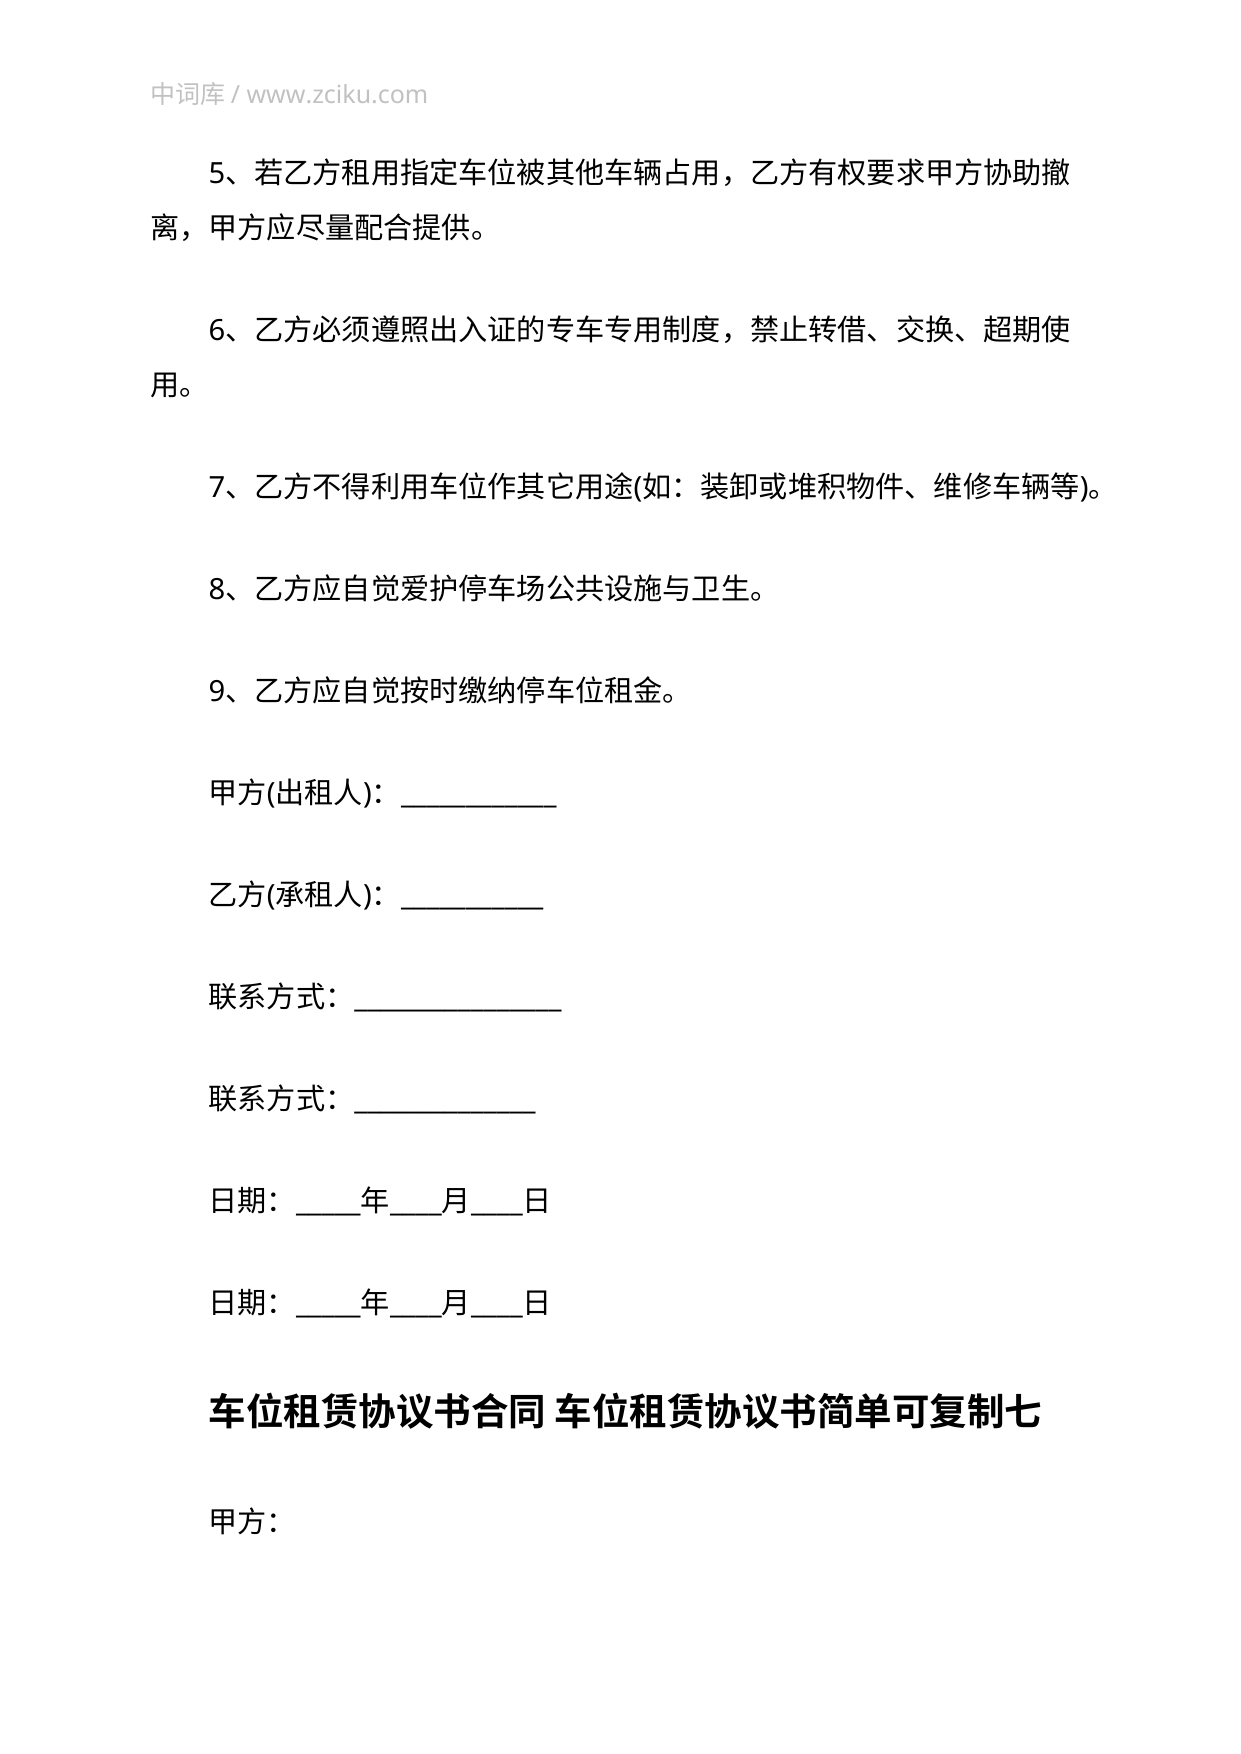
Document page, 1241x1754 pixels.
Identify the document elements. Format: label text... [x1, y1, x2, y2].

text 8、乙方应自觉爱护停车场公共设施与卫生。 [150, 566, 1090, 608]
text 7、乙方不得利用车位作其它用途(如：装卸或堆积物件、维修车辆等)。 [150, 463, 1090, 506]
text 联系方式：________________ [150, 973, 1090, 1016]
text 车位租赁协议书合同 车位租赁协议书简单可复制七 [150, 1381, 1090, 1436]
text 联系方式：______________ [150, 1075, 1090, 1118]
text 5、若乙方租用指定车位被其他车辆占用，乙方有权要求甲方协助撤离，甲方应尽量配合提供。 [150, 150, 1090, 247]
text 6、乙方必须遵照出入证的专车专用制度，禁止转借、交换、超期使用。 [150, 307, 1090, 404]
text 甲方： [150, 1499, 1090, 1541]
text 日期：_____年____月____日 [150, 1279, 1090, 1322]
text 乙方(承租人)：___________ [150, 871, 1090, 914]
text 日期：_____年____月____日 [150, 1177, 1090, 1220]
text 甲方(出租人)：____________ [150, 769, 1090, 812]
text 9、乙方应自觉按时缴纳停车位租金。 [150, 667, 1090, 710]
